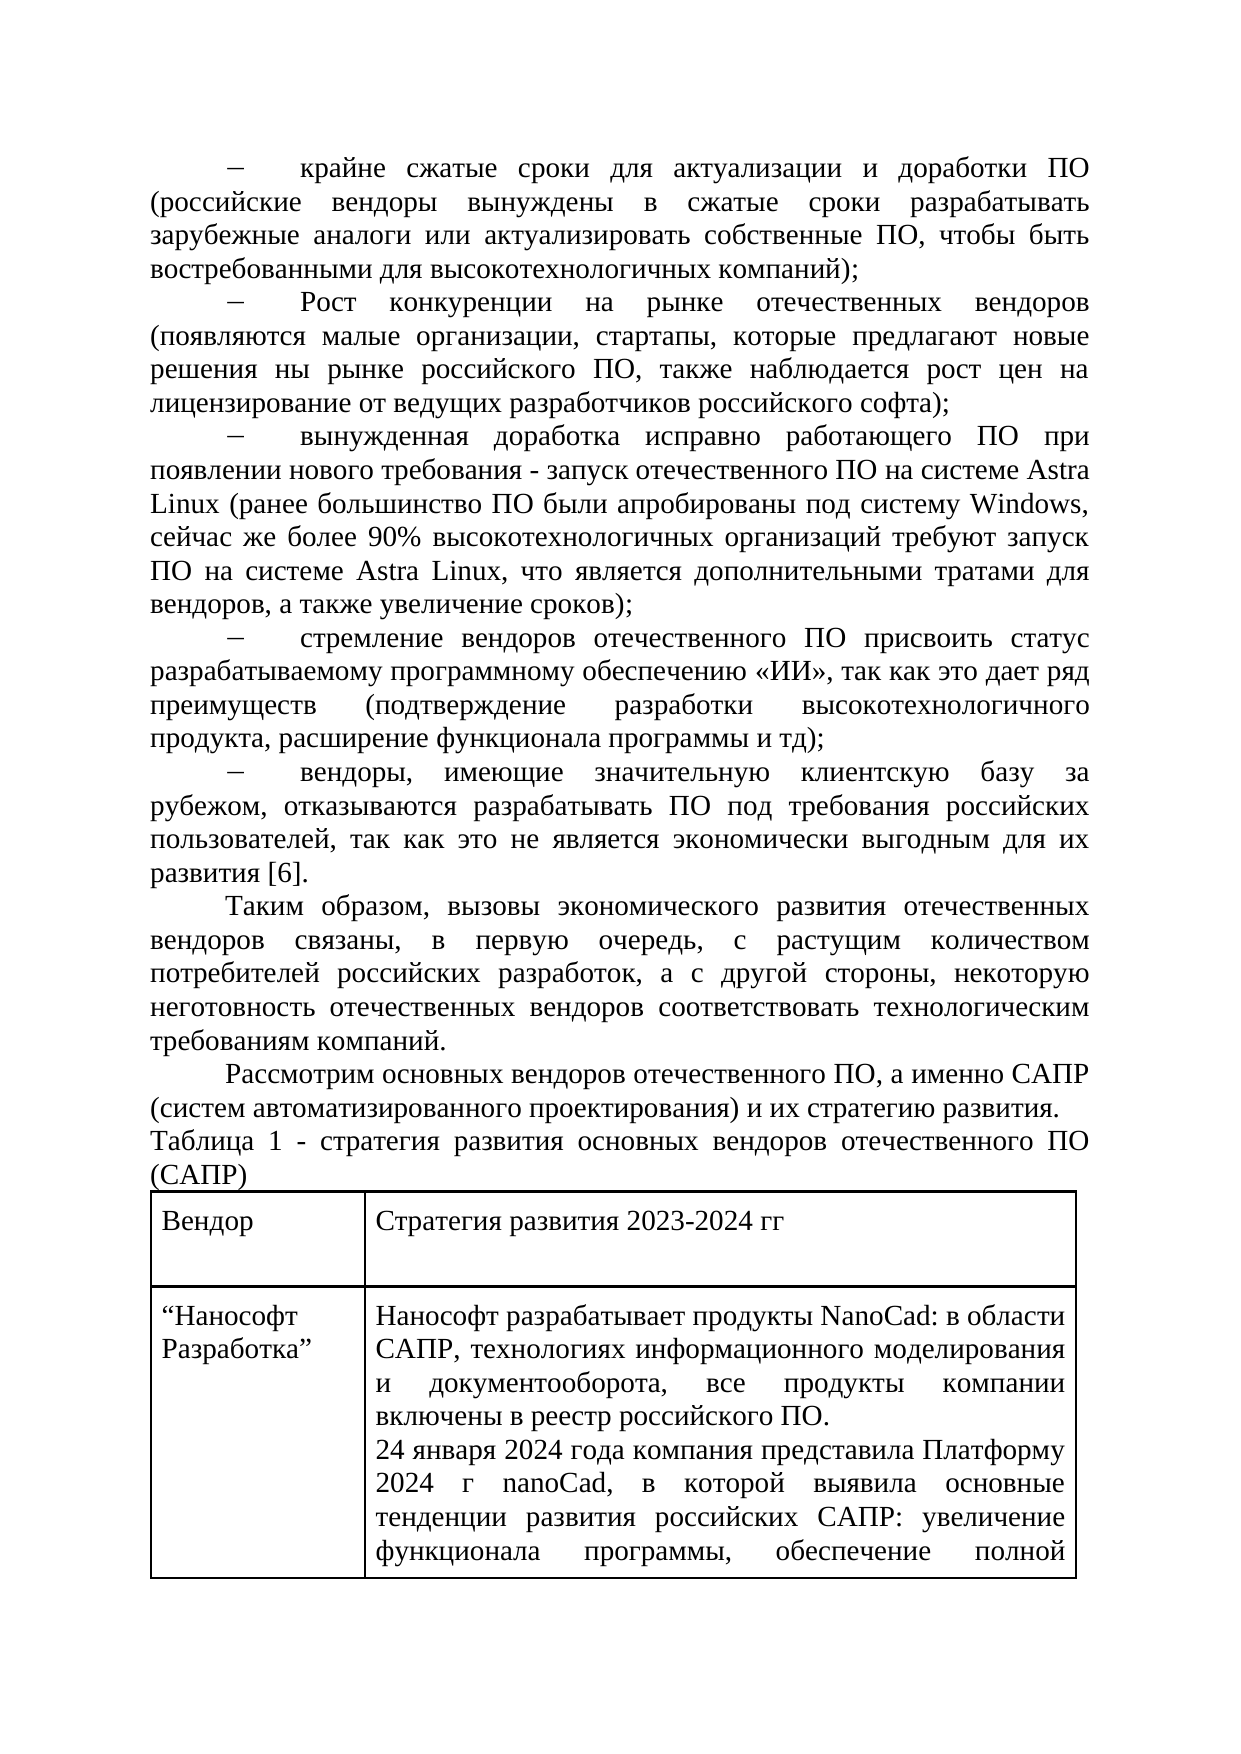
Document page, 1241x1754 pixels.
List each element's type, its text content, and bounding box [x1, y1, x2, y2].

table_header Стратегия развития 2023-2024 гг [366, 1193, 1075, 1285]
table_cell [366, 1288, 1075, 1577]
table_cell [152, 1288, 364, 1577]
text Таблица 1 - стратегия развития основных вендоров отечественного ПО (САПР) [150, 1123, 1090, 1190]
text Таким образом, вызовы экономического развития отечественных вендоров связаны, в первую очередь, с растущим количеством потребителей российских разработок, а с другой стороны, некоторую неготовность отечественных вендоров соответствовать технологическим требованиям компаний. [150, 888, 1090, 1056]
text Рассмотрим основных вендоров отечественного ПО, а именно САПР (систем автоматизированного проектирования) и их стратегию развития. [150, 1056, 1090, 1123]
list стремление вендоров отечественного ПО присвоить статус разрабатываемому программному обеспечению «ИИ», так как это дает ряд преимуществ (подтверждение разработки высокотехнологичного продукта, расширение функционала программы и тд); [150, 620, 1090, 754]
list вынужденная доработка исправно работающего ПО при появлении нового требования - запуск отечественного ПО на системе Astra Linux (ранее большинство ПО были апробированы под систему Windows, сейчас же более 90% высокотехнологичных организаций требуют запуск ПО на системе Astra Linux, что является дополнительными тратами для вендоров, а также увеличение сроков); [150, 418, 1090, 620]
table_header Вендор [152, 1193, 364, 1285]
list Рост конкуренции на рынке отечественных вендоров (появляются малые организации, стартапы, которые предлагают новые решения ны рынке российского ПО, также наблюдается рост цен на лицензирование от ведущих разработчиков российского софта); [150, 284, 1090, 418]
list вендоры, имеющие значительную клиентскую базу за рубежом, отказываются разрабатывать ПО под требования российских пользователей, так как это не является экономически выгодным для их развития [6]. [150, 754, 1090, 888]
list крайне сжатые сроки для актуализации и доработки ПО (российские вендоры вынуждены в сжатые сроки разрабатывать зарубежные аналоги или актуализировать собственные ПО, чтобы быть востребованными для высокотехнологичных компаний); [150, 150, 1090, 284]
